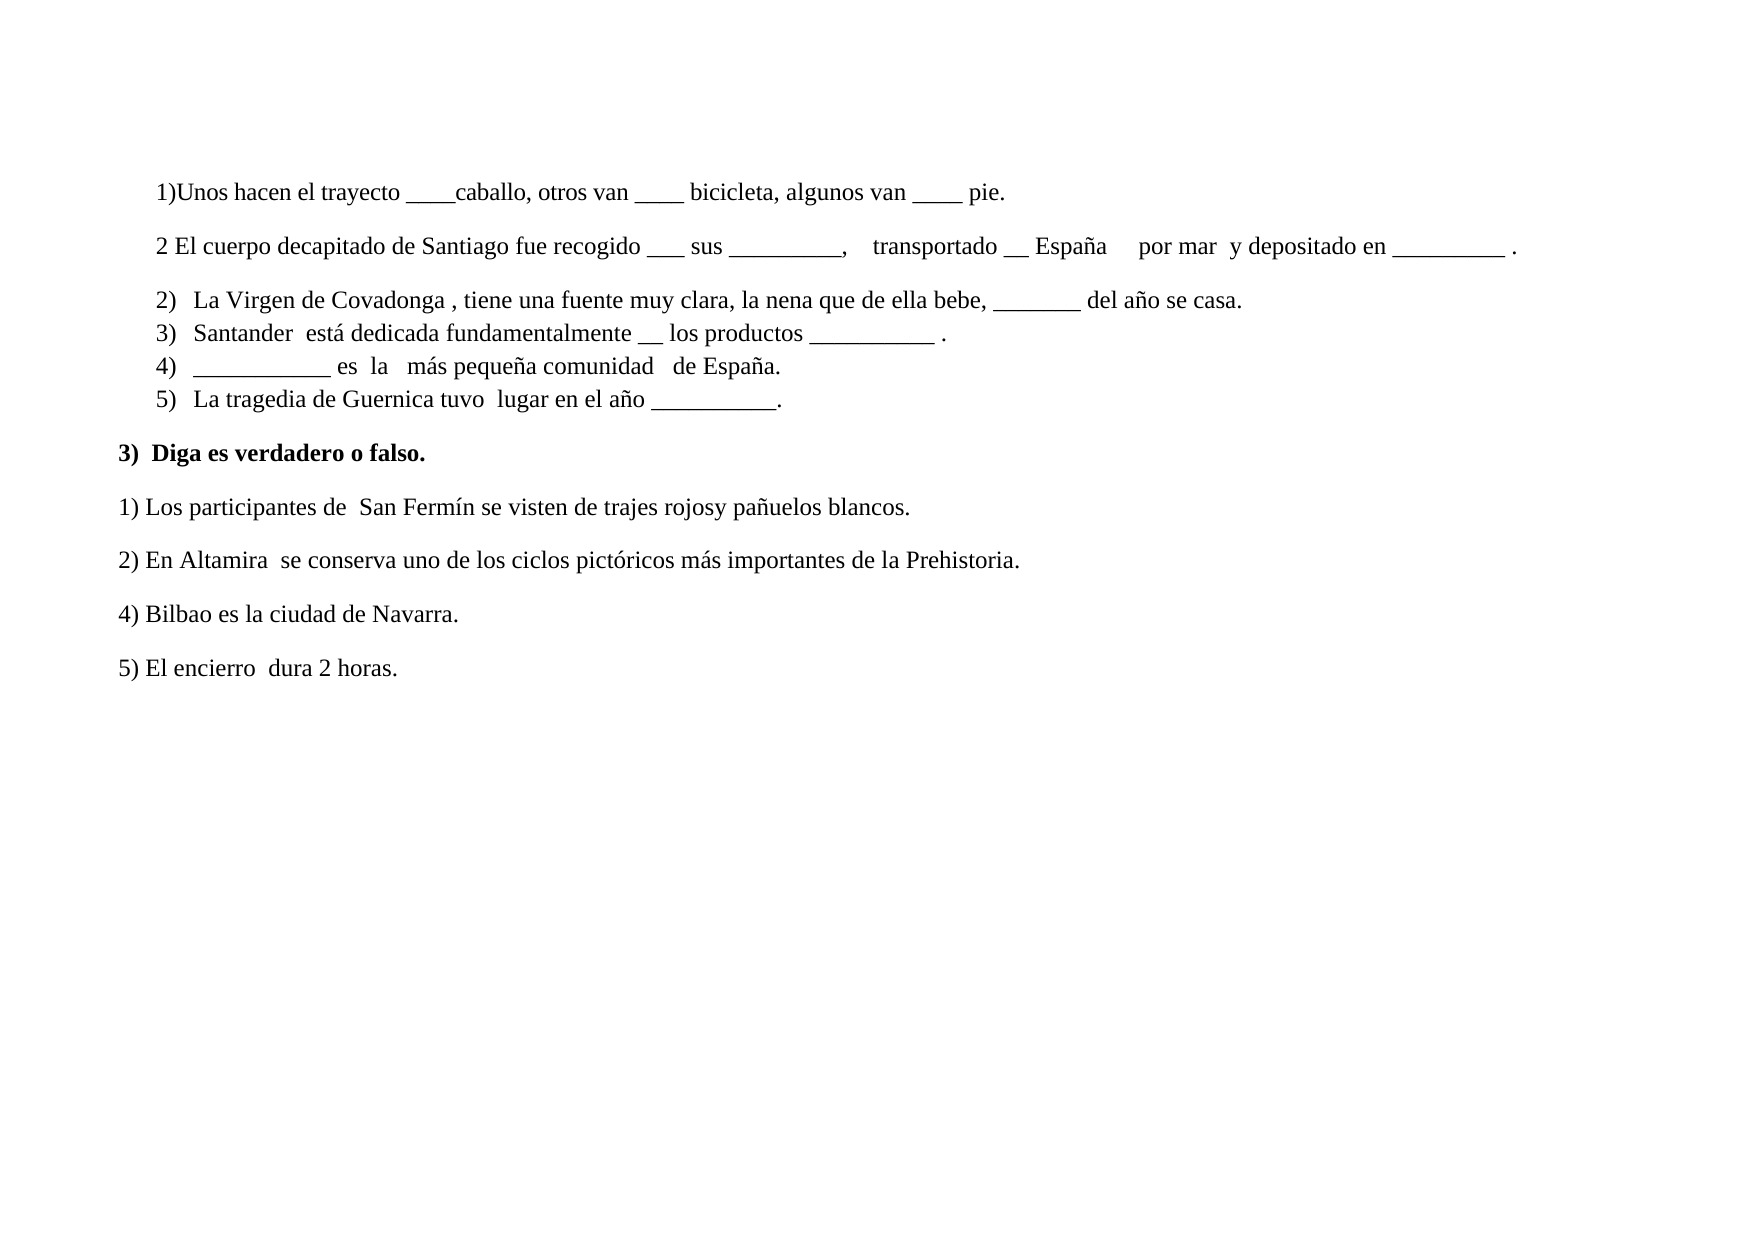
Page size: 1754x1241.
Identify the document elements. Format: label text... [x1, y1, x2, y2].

text 3) Diga es verdadero o falso. [118, 438, 1636, 467]
text 2 El cuerpo decapitado de Santiago fue recogido ___ sus _________, transportado __ España por mar y depositado en _________ . [156, 231, 1636, 260]
text 1) Los participantes de San Fermín se visten de trajes rojosy pañuelos blancos. [118, 492, 1636, 520]
list La Virgen de Covadonga , tiene una fuente muy clara, la nena que de ella bebe, _______ del año se casa. [156, 285, 1636, 314]
list Santander está dedicada fundamentalmente __ los productos __________ . [156, 318, 1636, 347]
text 5) El encierro dura 2 horas. [118, 653, 1636, 682]
text 4) Bilbao es la ciudad de Navarra. [118, 599, 1636, 628]
text 1)Unos hacen el trayecto ____caballo, otros van ____ bicicleta, algunos van ____ pie. [156, 177, 1636, 206]
text 2) En Altamira se conserva uno de los ciclos pictóricos más importantes de la Prehistoria. [118, 546, 1636, 574]
list ___________ es la más pequeña comunidad de España. [156, 351, 1636, 380]
list La tragedia de Guernica tuvo lugar en el año __________. [156, 384, 1636, 413]
